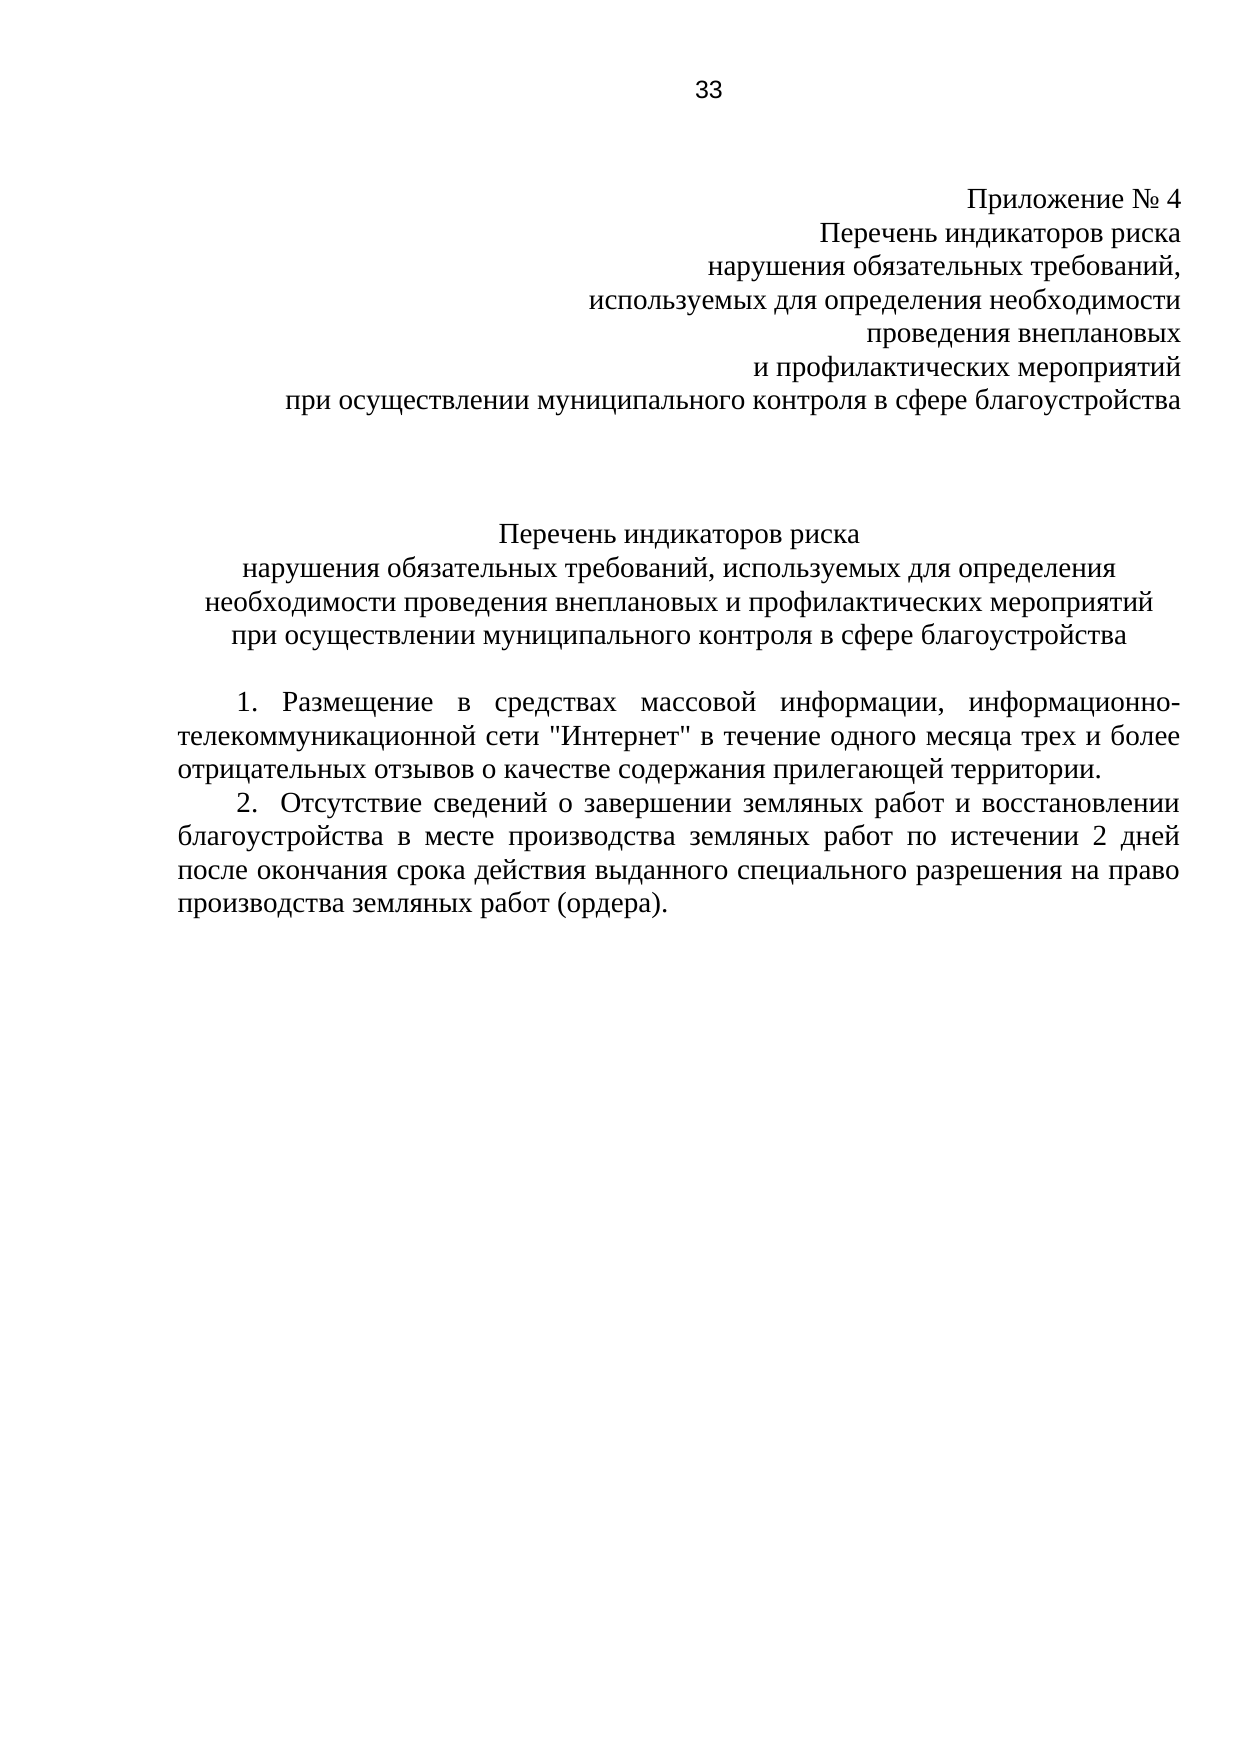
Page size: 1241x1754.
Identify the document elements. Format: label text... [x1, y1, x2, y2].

list проведения внеплановых [215, 315, 1181, 349]
list при осуществлении муниципального контроля в сфере благоустройства [215, 382, 1181, 416]
list и профилактических мероприятий [215, 349, 1181, 382]
list Приложение № 4 [215, 181, 1181, 215]
text при осуществлении муниципального контроля в сфере благоустройства [177, 617, 1181, 651]
list Перечень индикаторов риска [215, 215, 1181, 248]
list используемых для определения необходимости [215, 282, 1181, 315]
list нарушения обязательных требований, [215, 248, 1181, 282]
list Перечень индикаторов риска [177, 517, 1181, 550]
text 1. Размещение в средствах массовой информации, информационно-телекоммуникационной сети "Интернет" в течение одного месяца трех и более отрицательных отзывов о качестве содержания прилегающей территории. [177, 684, 1181, 785]
list нарушения обязательных требований, используемых для определения необходимости проведения внеплановых и профилактических мероприятий [177, 550, 1181, 617]
text 2. Отсутствие сведений о завершении земляных работ и восстановлении благоустройства в месте производства земляных работ по истечении 2 дней после окончания срока действия выданного специального разрешения на право производства земляных работ (ордера). [177, 785, 1181, 919]
